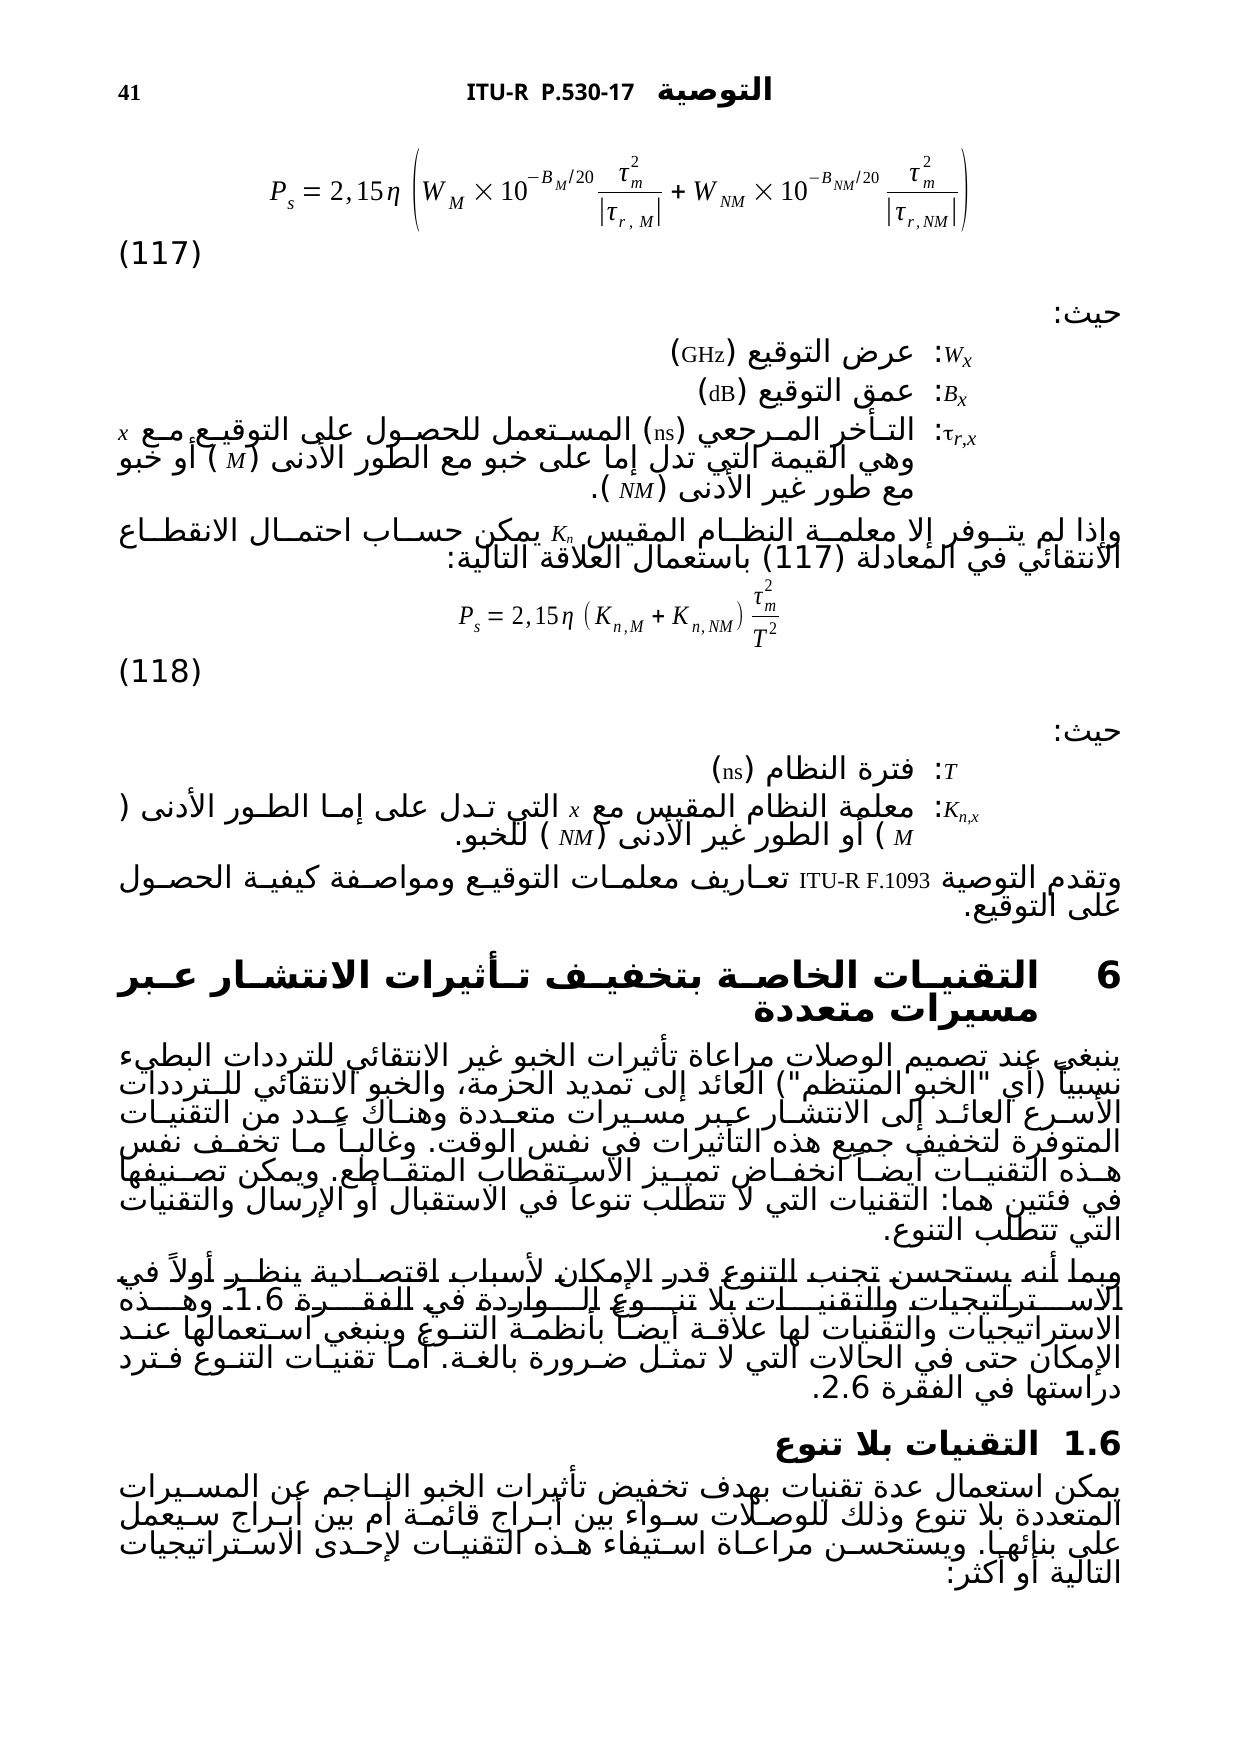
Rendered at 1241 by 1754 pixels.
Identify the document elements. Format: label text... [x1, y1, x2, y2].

text r,x: التأخر المرجعي (ns) المستعمل للحصول على التوقيع مع x وهي القيمة التي تدل إما على خبو مع الطور الأدنى (M ) أو خبو مع طور غير الأدنى (NM ). [118, 416, 1122, 505]
text Bx: عمق التوقيع (dB) [118, 377, 828, 408]
text حيث: [118, 719, 1122, 748]
text وبما أنه يستحسن تجنب التنوع قدر الإمكان لأسباب اقتصادية ينظر أولاً في الاستراتيجيات والتقنيات بلا تنوع الواردة في الفقرة 1.6. وهذه الاستراتيجيات والتقنيات لها علاقة أيضاً بأنظمة التنوع وينبغي استعمالها عند الإمكان حتى في الحالات التي لا تمثل ضرورة بالغة. أما تقنيات التنوع فترد دراستها في الفقرة 2.6. [118, 1260, 1122, 1405]
text Wx: عرض التوقيع (GHz) [118, 338, 1122, 369]
text وتقدم التوصية ITU-R F.1093 تعاريف معلمات التوقيع ومواصفة كيفية الحصول على التوقيع. [118, 865, 1122, 923]
text Kn,x: معلمة النظام المقيس مع x التي تدل على إما الطور الأدنى (M ) أو الطور غير الأدنى (NM ) للخبو. [118, 793, 1122, 852]
text يمكن استعمال عدة تقنيات بهدف تخفيض تأثيرات الخبو الناجم عن المسيرات المتعددة بلا تنوع وذلك للوصلات سواء بين أبراج قائمة أم بين أبراج سيعمل على بنائها. ويستحسن مراعاة استيفاء هذه التقنيات لإحدى الاستراتيجيات التالية أو أكثر: [118, 1474, 1122, 1591]
subtitle 6 التقنيات الخاصة بتخفيف تأثيرات الانتشار عبر مسيرات متعددة [118, 961, 1122, 1031]
text Bx: عمق التوقيع (dB) [806, 377, 1122, 408]
text (118) [118, 576, 1122, 689]
subtitle 1.6 التقنيات بلا تنوع [118, 1430, 1122, 1461]
text وإذا لم يتوفر إلا معلمة النظام المقيس Kn يمكن حساب احتمال الانقطاع الانتقائي في المعادلة (117) باستعمال العلاقة التالية: [118, 518, 1122, 576]
text (117) [118, 148, 1122, 272]
text حيث: [118, 301, 1122, 330]
text T: فترة النظام (ns) [118, 756, 1122, 785]
text ينبغي عند تصميم الوصلات مراعاة تأثيرات الخبو غير الانتقائي للترددات البطيء نسبياً (أي "الخبو المنتظم") العائد إلى تمديد الحزمة، والخبو الانتقائي للترددات الأسرع العائد إلى الانتشار عبر مسيرات متعددة وهناك عدد من التقنيات المتوفرة لتخفيف جميع هذه التأثيرات في نفس الوقت. وغالباً ما تخفف نفس هذه التقنيات أيضاً انخفاض تمييز الاستقطاب المتقاطع. ويمكن تصنيفها في فئتين هما: التقنيات التي لا تتطلب تنوعاً في الاستقبال أو الإرسال والتقنيات التي تتطلب التنوع. [118, 1043, 1122, 1247]
